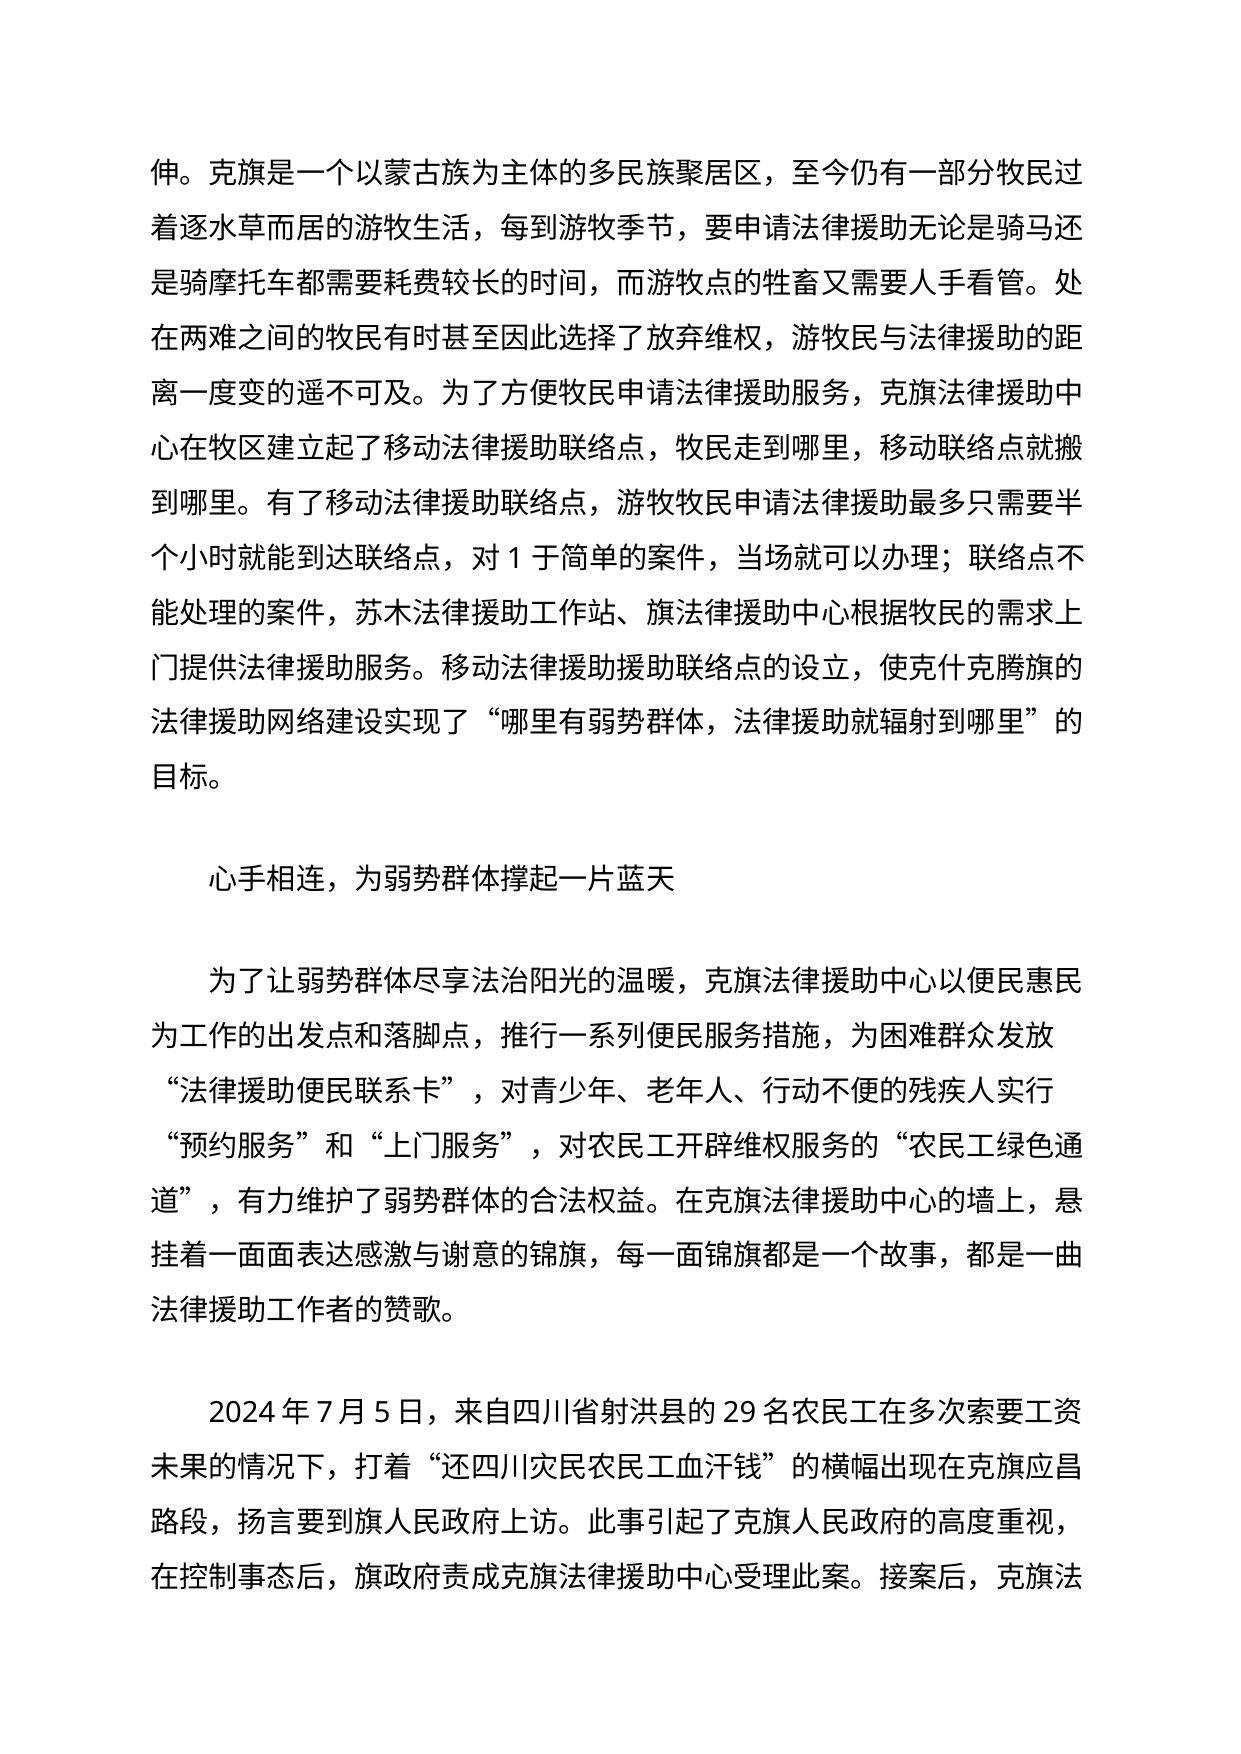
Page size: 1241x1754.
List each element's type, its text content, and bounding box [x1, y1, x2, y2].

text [150, 150, 1090, 796]
text 心手相连，为弱势群体撑起一片蓝天 [150, 856, 1090, 898]
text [150, 1389, 1090, 1596]
text 为了让弱势群体尽享法治阳光的温暖，克旗法律援助中心以便民惠民为工作的出发点和落脚点，推行一系列便民服务措施，为困难群众发放“法律援助便民联系卡”，对青少年、老年人、行动不便的残疾人实行“预约服务”和“上门服务”，对农民工开辟维权服务的“农民工绿色通道”，有力维护了弱势群体的合法权益。在克旗法律援助中心的墙上，悬挂着一面面表达感激与谢意的锦旗，每一面锦旗都是一个故事，都是一曲法律援助工作者的赞歌。 [150, 957, 1090, 1329]
